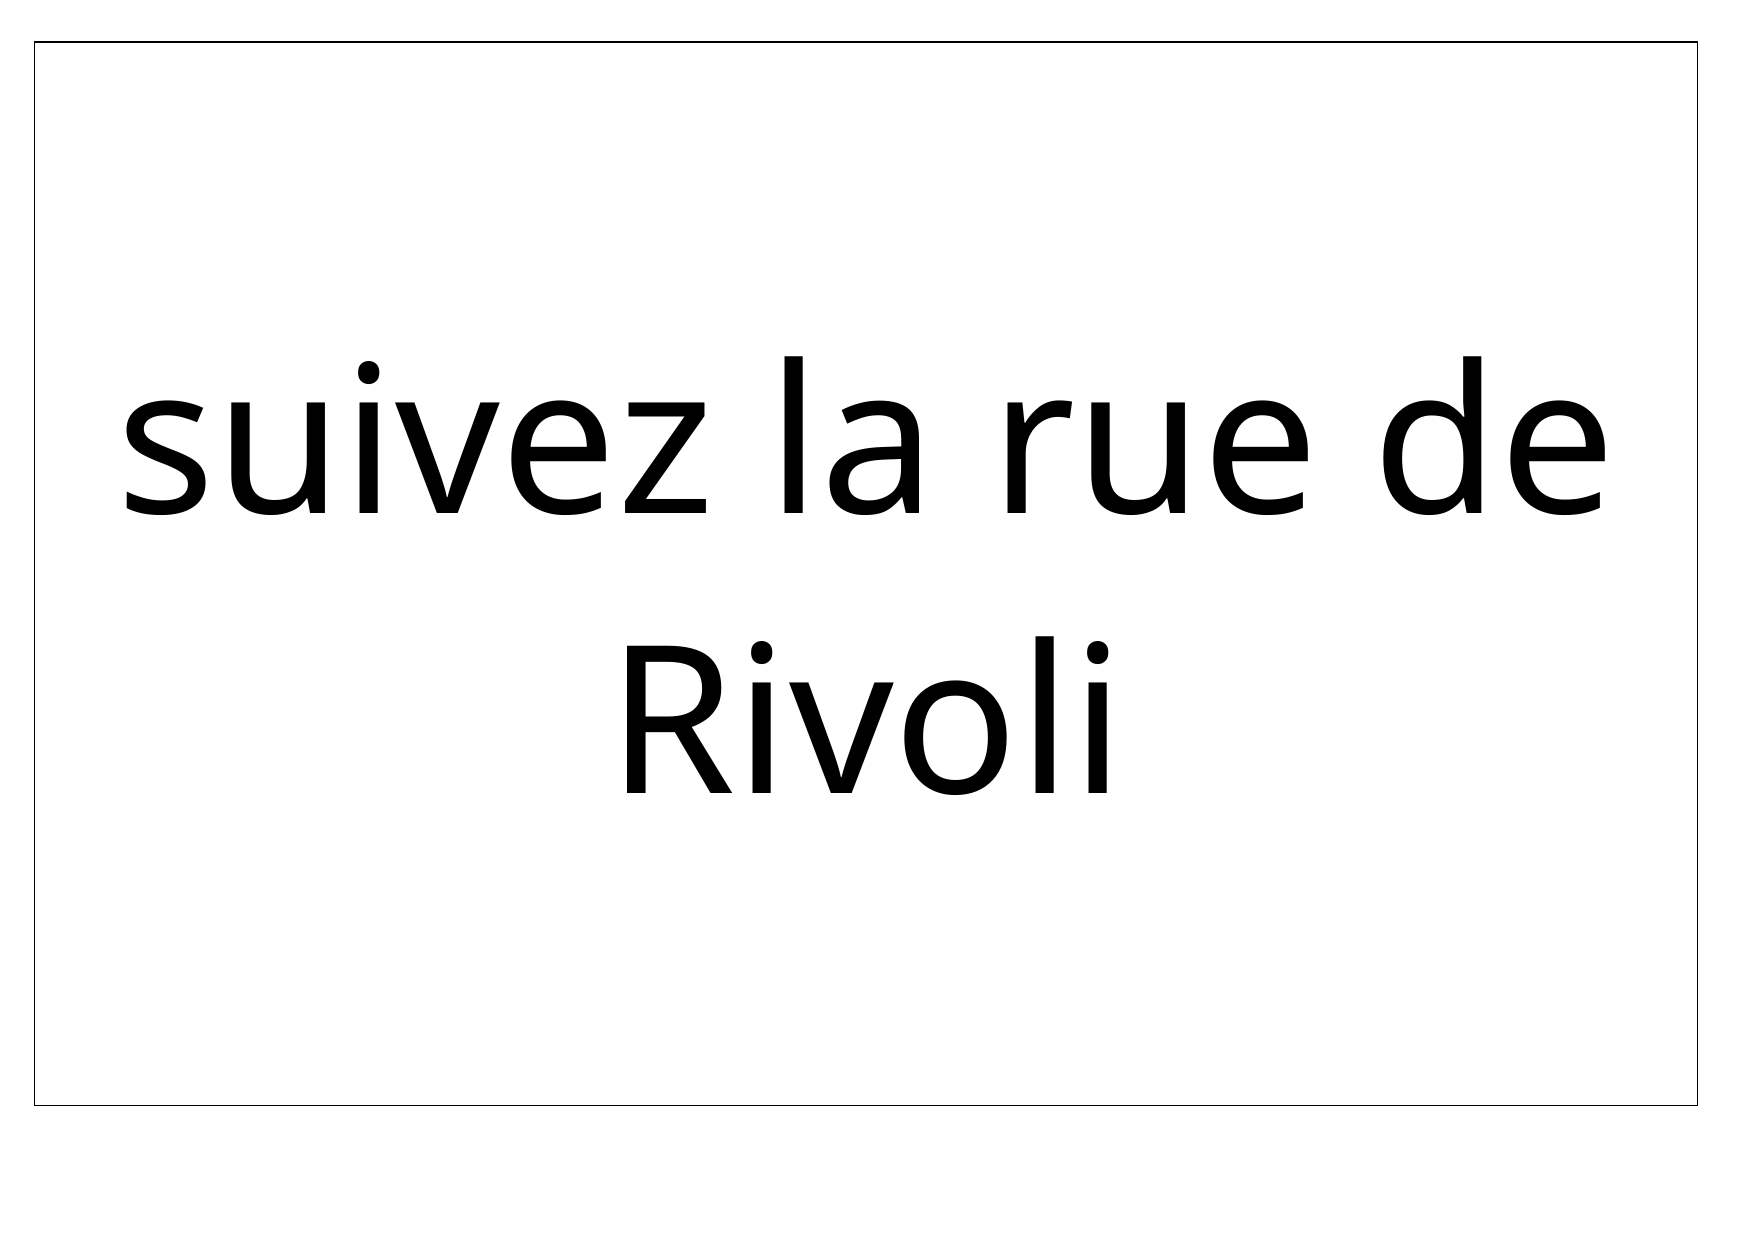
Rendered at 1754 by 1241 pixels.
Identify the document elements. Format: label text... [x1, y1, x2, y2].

table_cell suivez la rue de Rivoli [35, 43, 1697, 1104]
